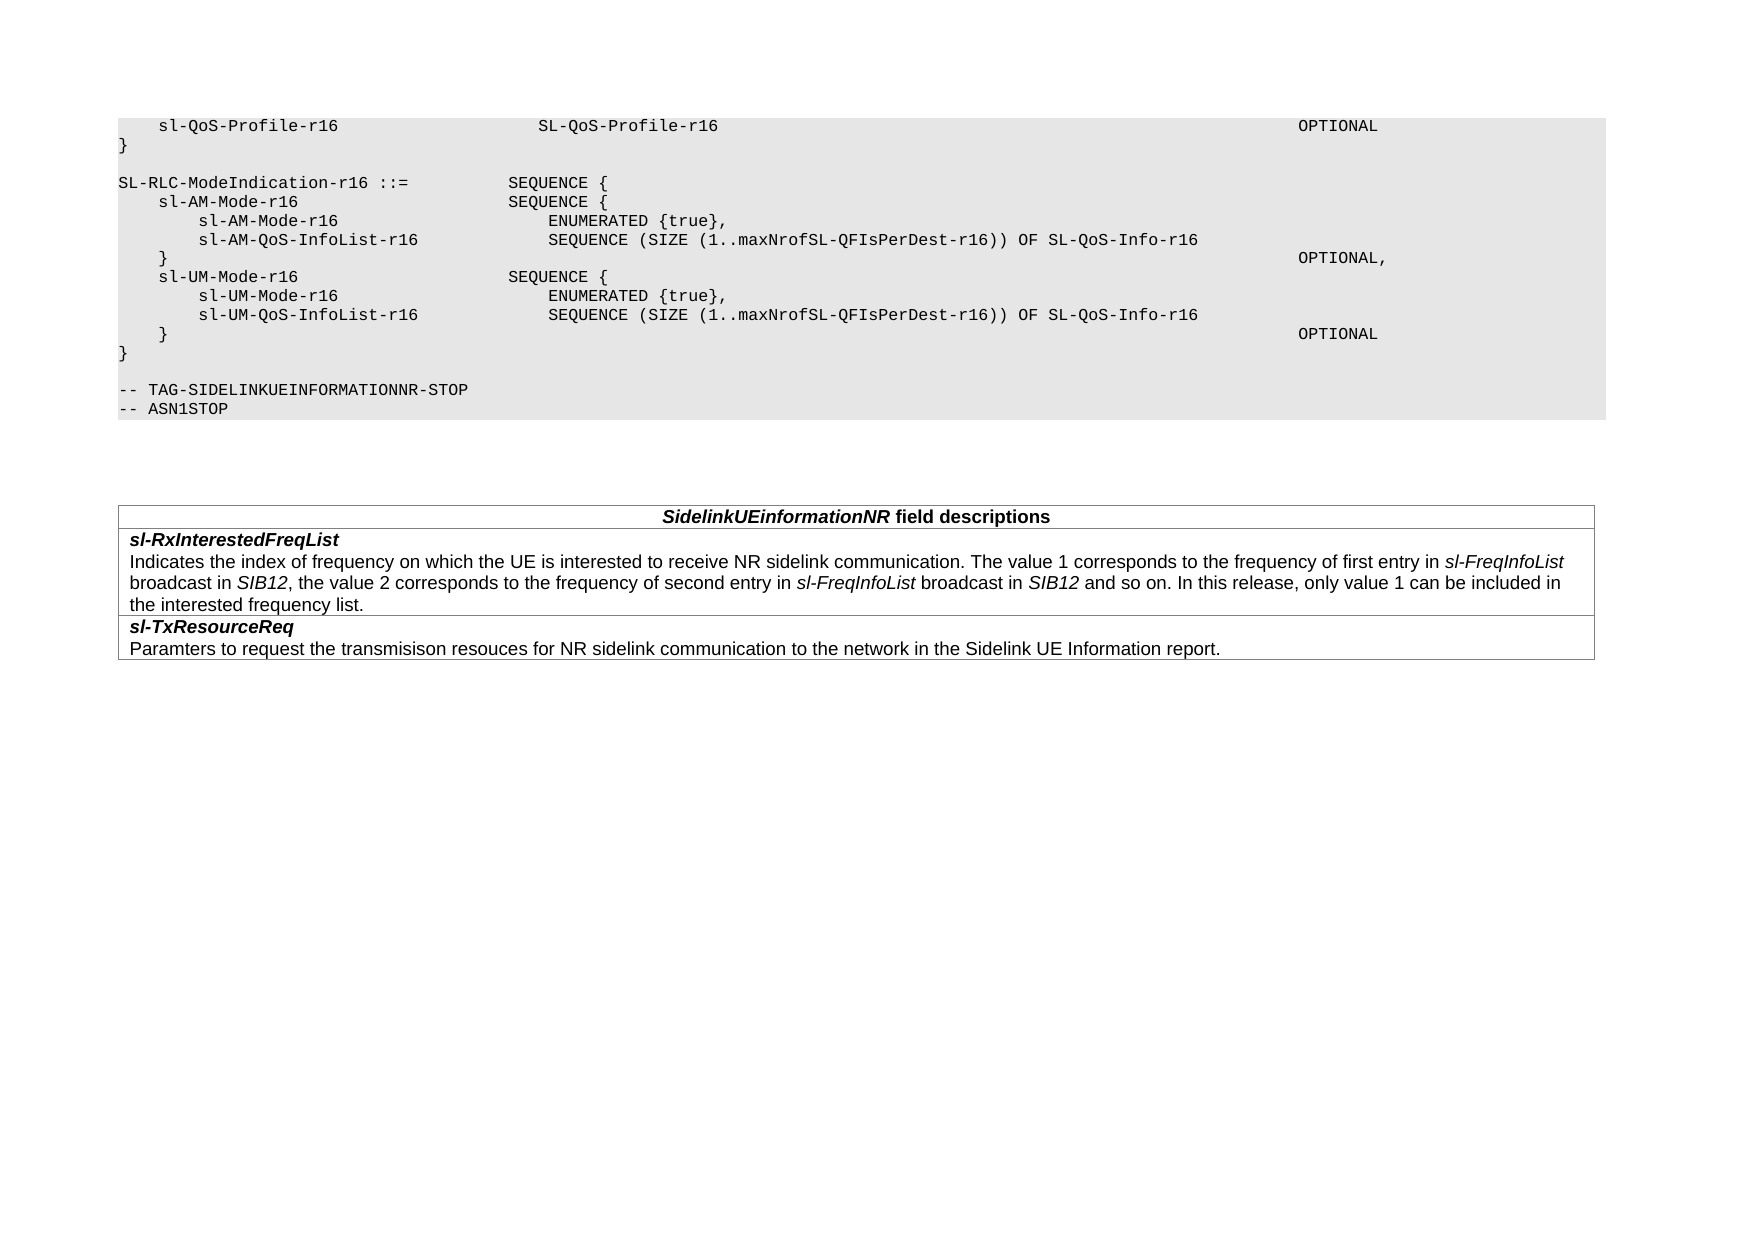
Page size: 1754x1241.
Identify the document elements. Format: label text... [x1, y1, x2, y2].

text sl-AM-QoS-InfoList-r16 SEQUENCE (SIZE (1..maxNrofSL-QFIsPerDest-r16)) OF SL-QoS-Info-r16 [118, 231, 1606, 250]
text } [118, 137, 1606, 156]
text } [118, 344, 1606, 363]
text sl-UM-QoS-InfoList-r16 SEQUENCE (SIZE (1..maxNrofSL-QFIsPerDest-r16)) OF SL-QoS-Info-r16 [118, 307, 1606, 325]
table_cell sl-RxInterestedFreqList Indicates the index of frequency on which the UE is interested to receive NR sidelink communication. The value 1 corresponds to the frequency of first entry in sl-FreqInfoList broadcast in SIB12, the value 2 corresponds to the frequency of second entry in sl-FreqInfoList broadcast in SIB12 and so on. In this release, only value 1 can be included in the interested frequency list. [119, 529, 1594, 615]
table_cell sl-TxResourceReq Paramters to request the transmisison resouces for NR sidelink communication to the network in the Sidelink UE Information report. [119, 616, 1594, 659]
table_header SidelinkUEinformationNR field descriptions [119, 506, 1594, 528]
text } OPTIONAL [118, 325, 1606, 344]
text sl-UM-Mode-r16 ENUMERATED {true}, [118, 288, 1606, 307]
text } OPTIONAL, [118, 250, 1606, 269]
text sl-AM-Mode-r16 SEQUENCE { [118, 193, 1606, 212]
text -- ASN1STOP [118, 401, 1606, 420]
text SL-RLC-ModeIndication-r16 ::= SEQUENCE { [118, 174, 1606, 193]
text -- TAG-SIDELINKUEINFORMATIONNR-STOP [118, 382, 1606, 401]
text sl-AM-Mode-r16 ENUMERATED {true}, [118, 212, 1606, 231]
text sl-UM-Mode-r16 SEQUENCE { [118, 269, 1606, 288]
text sl-QoS-Profile-r16 SL-QoS-Profile-r16 OPTIONAL [118, 118, 1606, 137]
